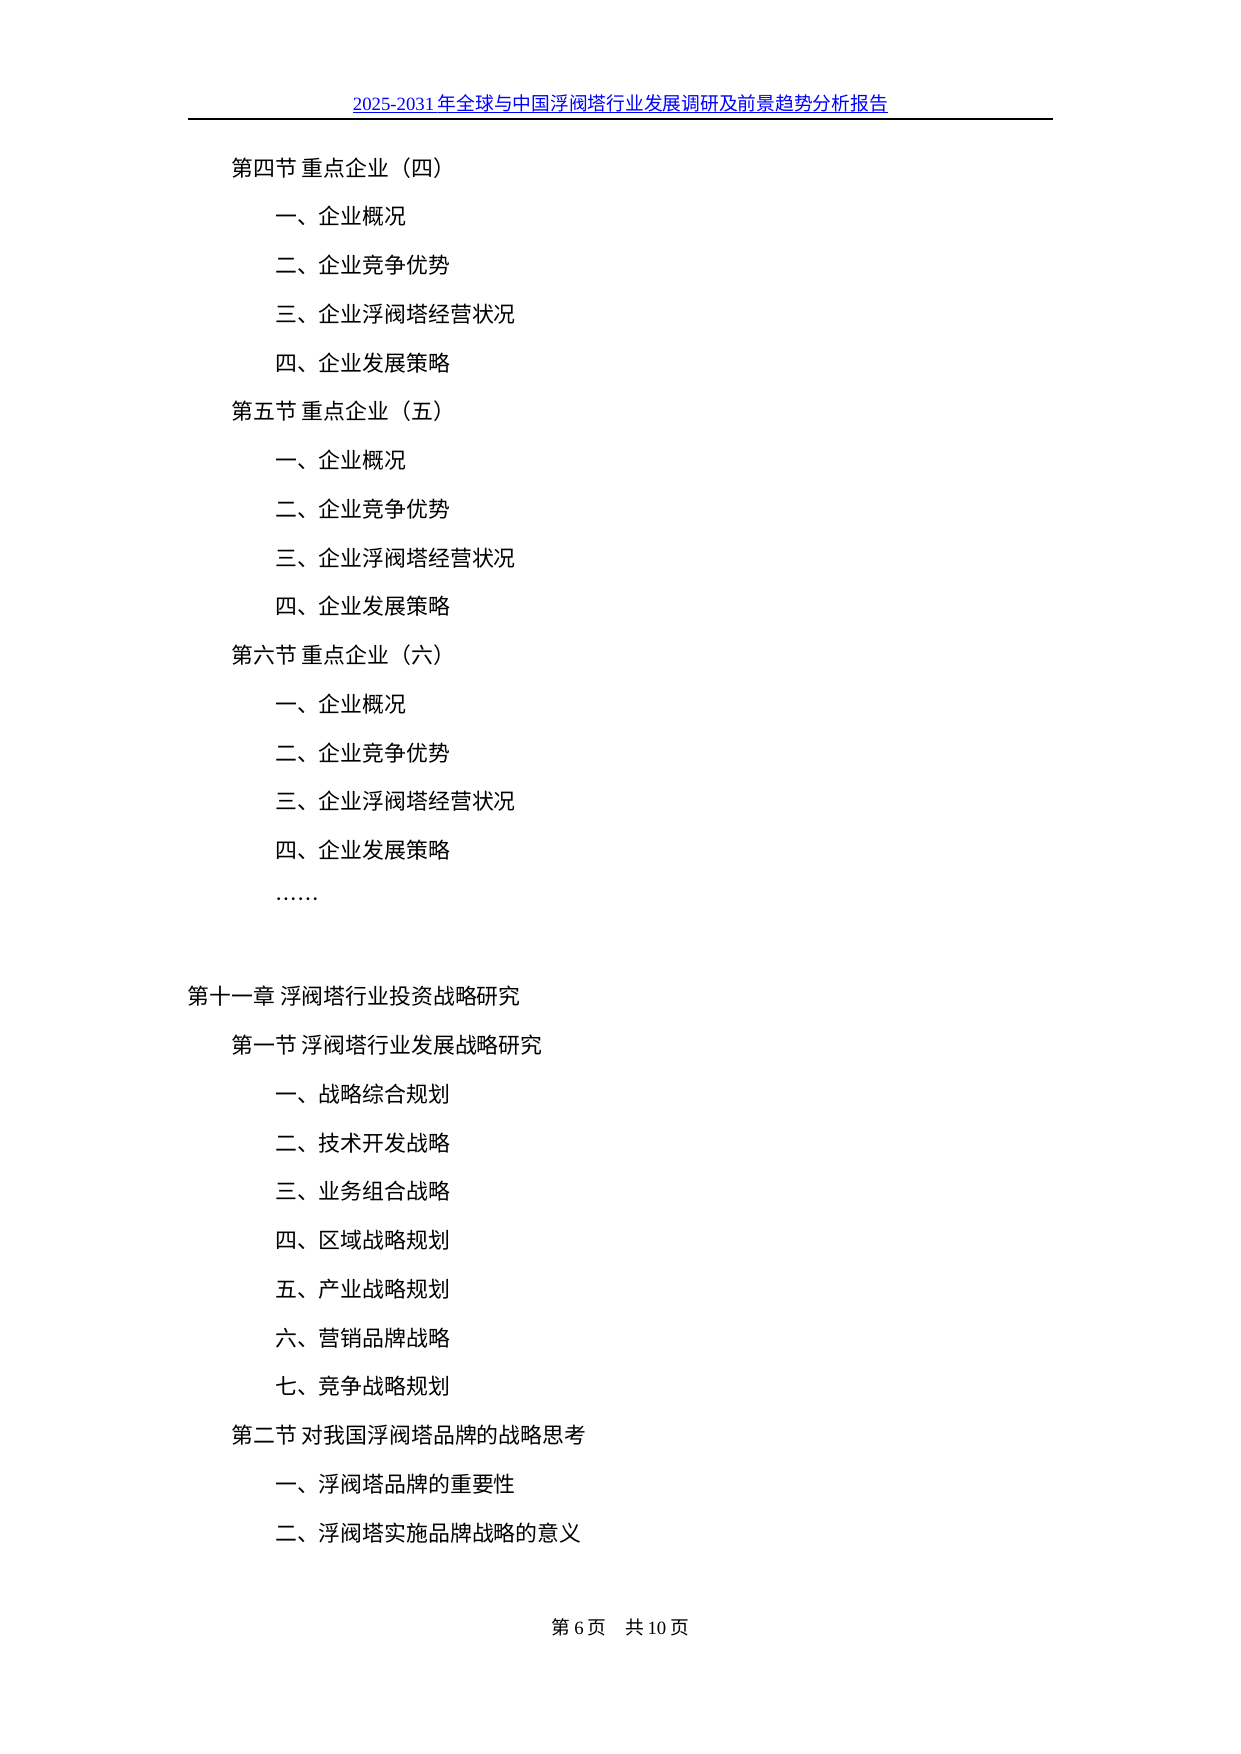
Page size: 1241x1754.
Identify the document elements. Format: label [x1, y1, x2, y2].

text [187, 150, 1053, 1548]
